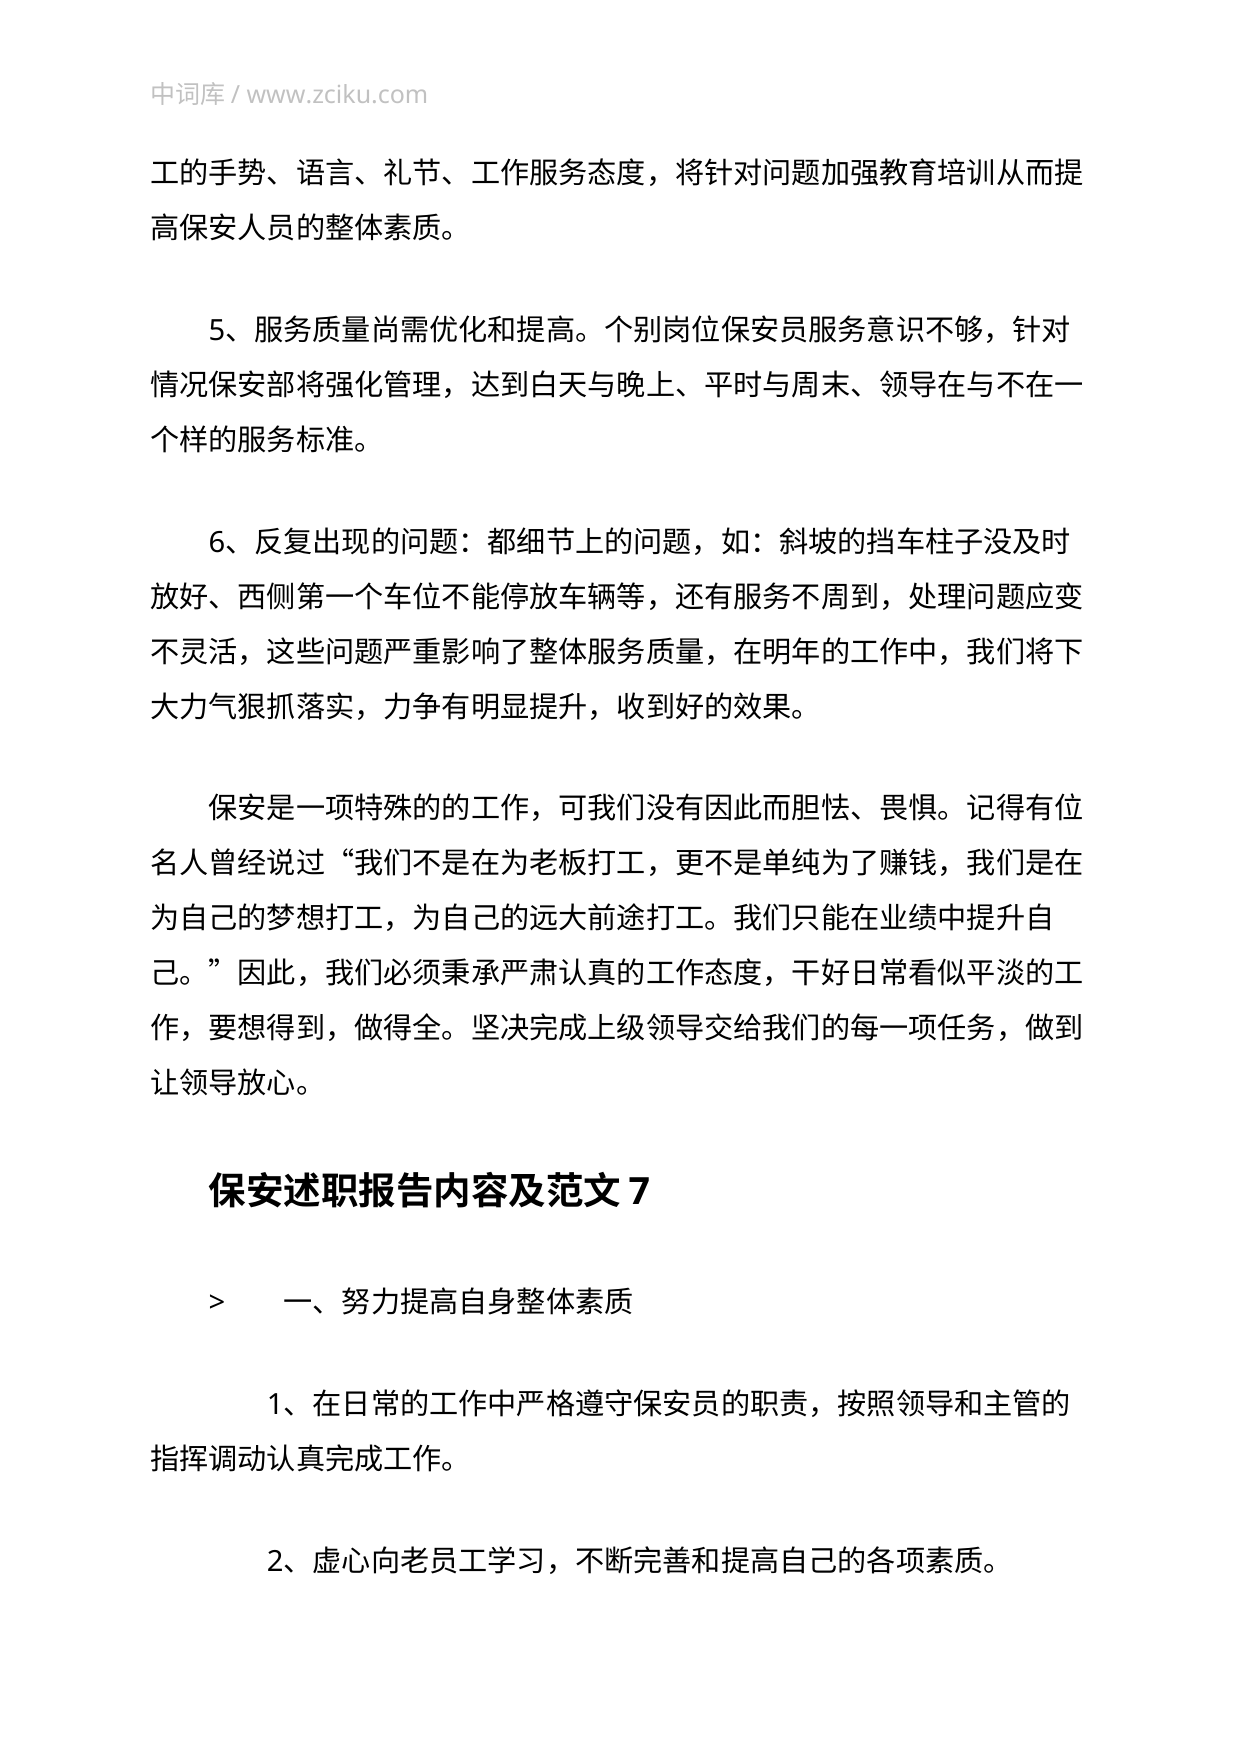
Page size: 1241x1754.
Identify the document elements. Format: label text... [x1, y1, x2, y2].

text 保安是一项特殊的的工作，可我们没有因此而胆怯、畏惧。记得有位名人曾经说过“我们不是在为老板打工，更不是单纯为了赚钱，我们是在为自己的梦想打工，为自己的远大前途打工。我们只能在业绩中提升自己。”因此，我们必须秉承严肃认真的工作态度，干好日常看似平淡的工作，要想得到，做得全。坚决完成上级领导交给我们的每一项任务，做到让领导放心。 [150, 785, 1090, 1102]
text 5、服务质量尚需优化和提高。个别岗位保安员服务意识不够，针对情况保安部将强化管理，达到白天与晚上、平时与周末、领导在与不在一个样的服务标准。 [150, 307, 1090, 459]
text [150, 150, 1090, 247]
text > 一、努力提高自身整体素质 [150, 1279, 1090, 1321]
text 1、在日常的工作中严格遵守保安员的职责，按照领导和主管的指挥调动认真完成工作。 [150, 1381, 1090, 1478]
text 2、虚心向老员工学习，不断完善和提高自己的各项素质。 [150, 1537, 1090, 1580]
text 6、反复出现的问题：都细节上的问题，如：斜坡的挡车柱子没及时放好、西侧第一个车位不能停放车辆等，还有服务不周到，处理问题应变不灵活，这些问题严重影响了整体服务质量，在明年的工作中，我们将下大力气狠抓落实，力争有明显提升，收到好的效果。 [150, 518, 1090, 725]
text 保安述职报告内容及范文7 [150, 1161, 1090, 1216]
